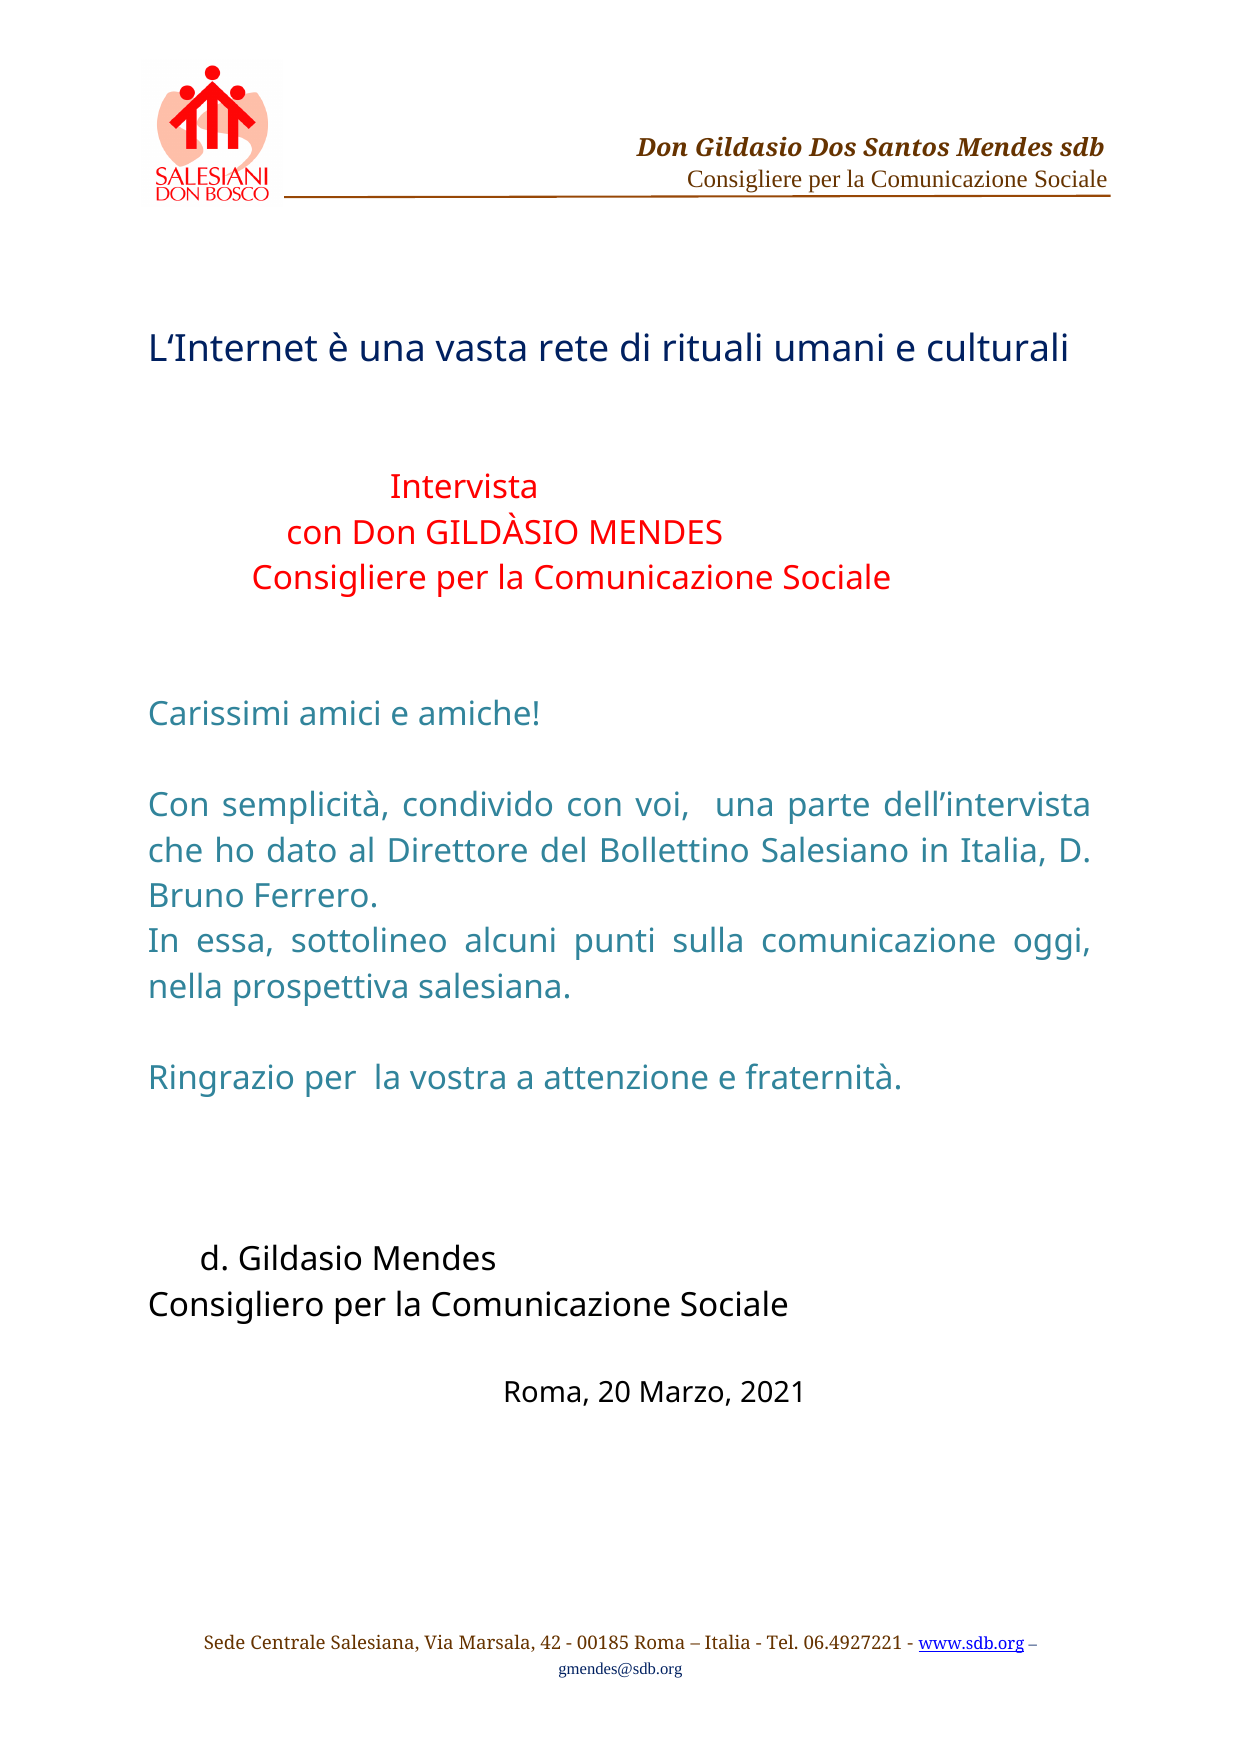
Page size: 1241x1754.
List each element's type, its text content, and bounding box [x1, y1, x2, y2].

text Consigliero per la Comunicazione Sociale [148, 1281, 1093, 1326]
text Intervista [148, 463, 1093, 508]
text Consigliere per la Comunicazione Sociale [148, 554, 1093, 599]
picture [140, 59, 284, 207]
text Carissimi amici e amiche! [148, 690, 1093, 736]
text L‘Internet è una vasta rete di rituali umani e culturali [148, 321, 1093, 372]
text In essa, sottolineo alcuni punti sulla comunicazione oggi, nella prospettiva salesiana. [148, 917, 1093, 1008]
text d. Gildasio Mendes [148, 1235, 1093, 1281]
text Con semplicità, condivido con voi, una parte dell’intervista che ho dato al Direttore del Bollettino Salesiano in Italia, D. Bruno Ferrero. [148, 781, 1093, 917]
text Ringrazio per la vostra a attenzione e fraternità. [148, 1053, 1093, 1099]
text Roma, 20 Marzo, 2021 [148, 1371, 1093, 1411]
text con Don GILDÀSIO MENDES [148, 508, 1093, 554]
